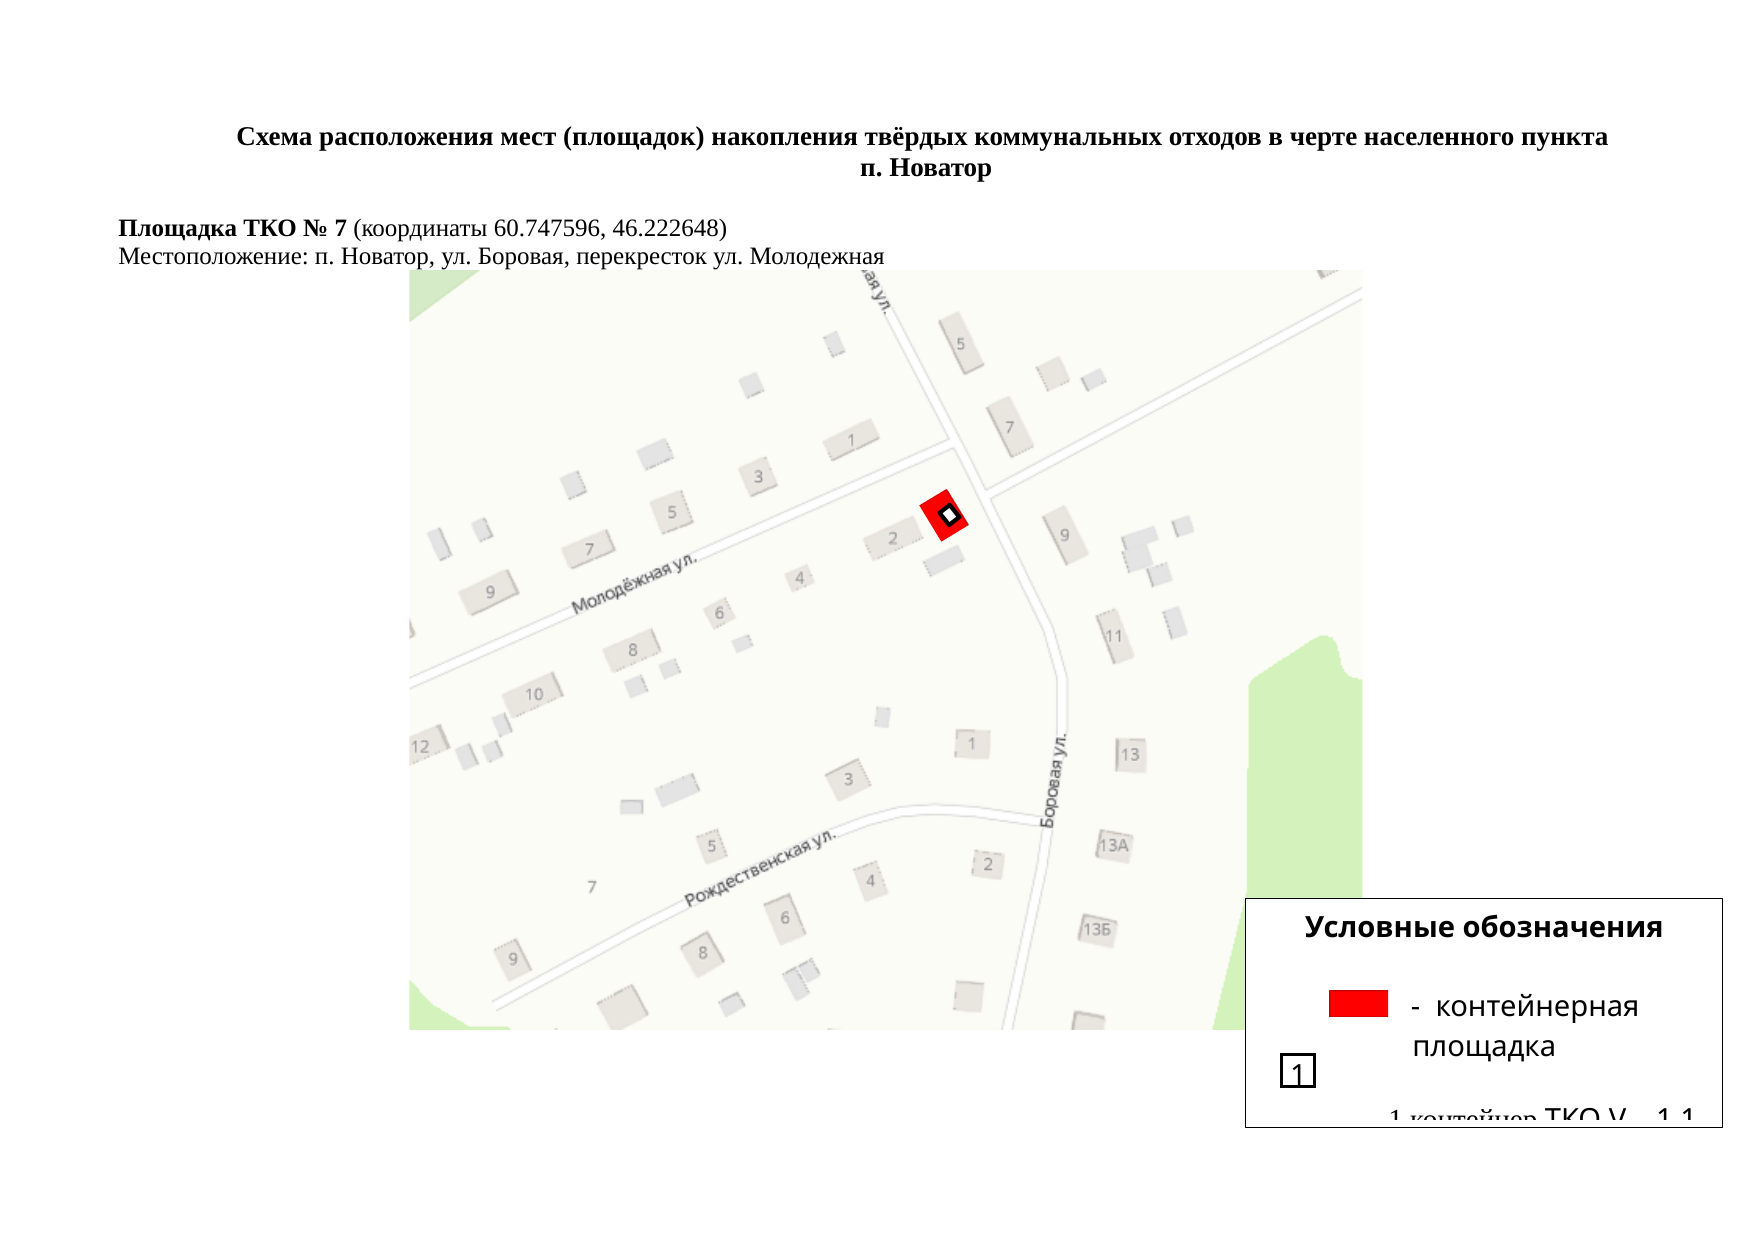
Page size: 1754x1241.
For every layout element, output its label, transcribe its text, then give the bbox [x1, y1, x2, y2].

text п. Новатор [118, 151, 1653, 182]
text Местоположение: п. Новатор, ул. Боровая, перекресток ул. Молодежная [118, 241, 1653, 270]
picture [409, 270, 1363, 1030]
text Схема расположения мест (площадок) накопления твёрдых коммунальных отходов в черте населенного пункта [118, 120, 1653, 151]
text Площадка ТКО № 7 (координаты 60.747596, 46.222648) [118, 213, 1653, 241]
